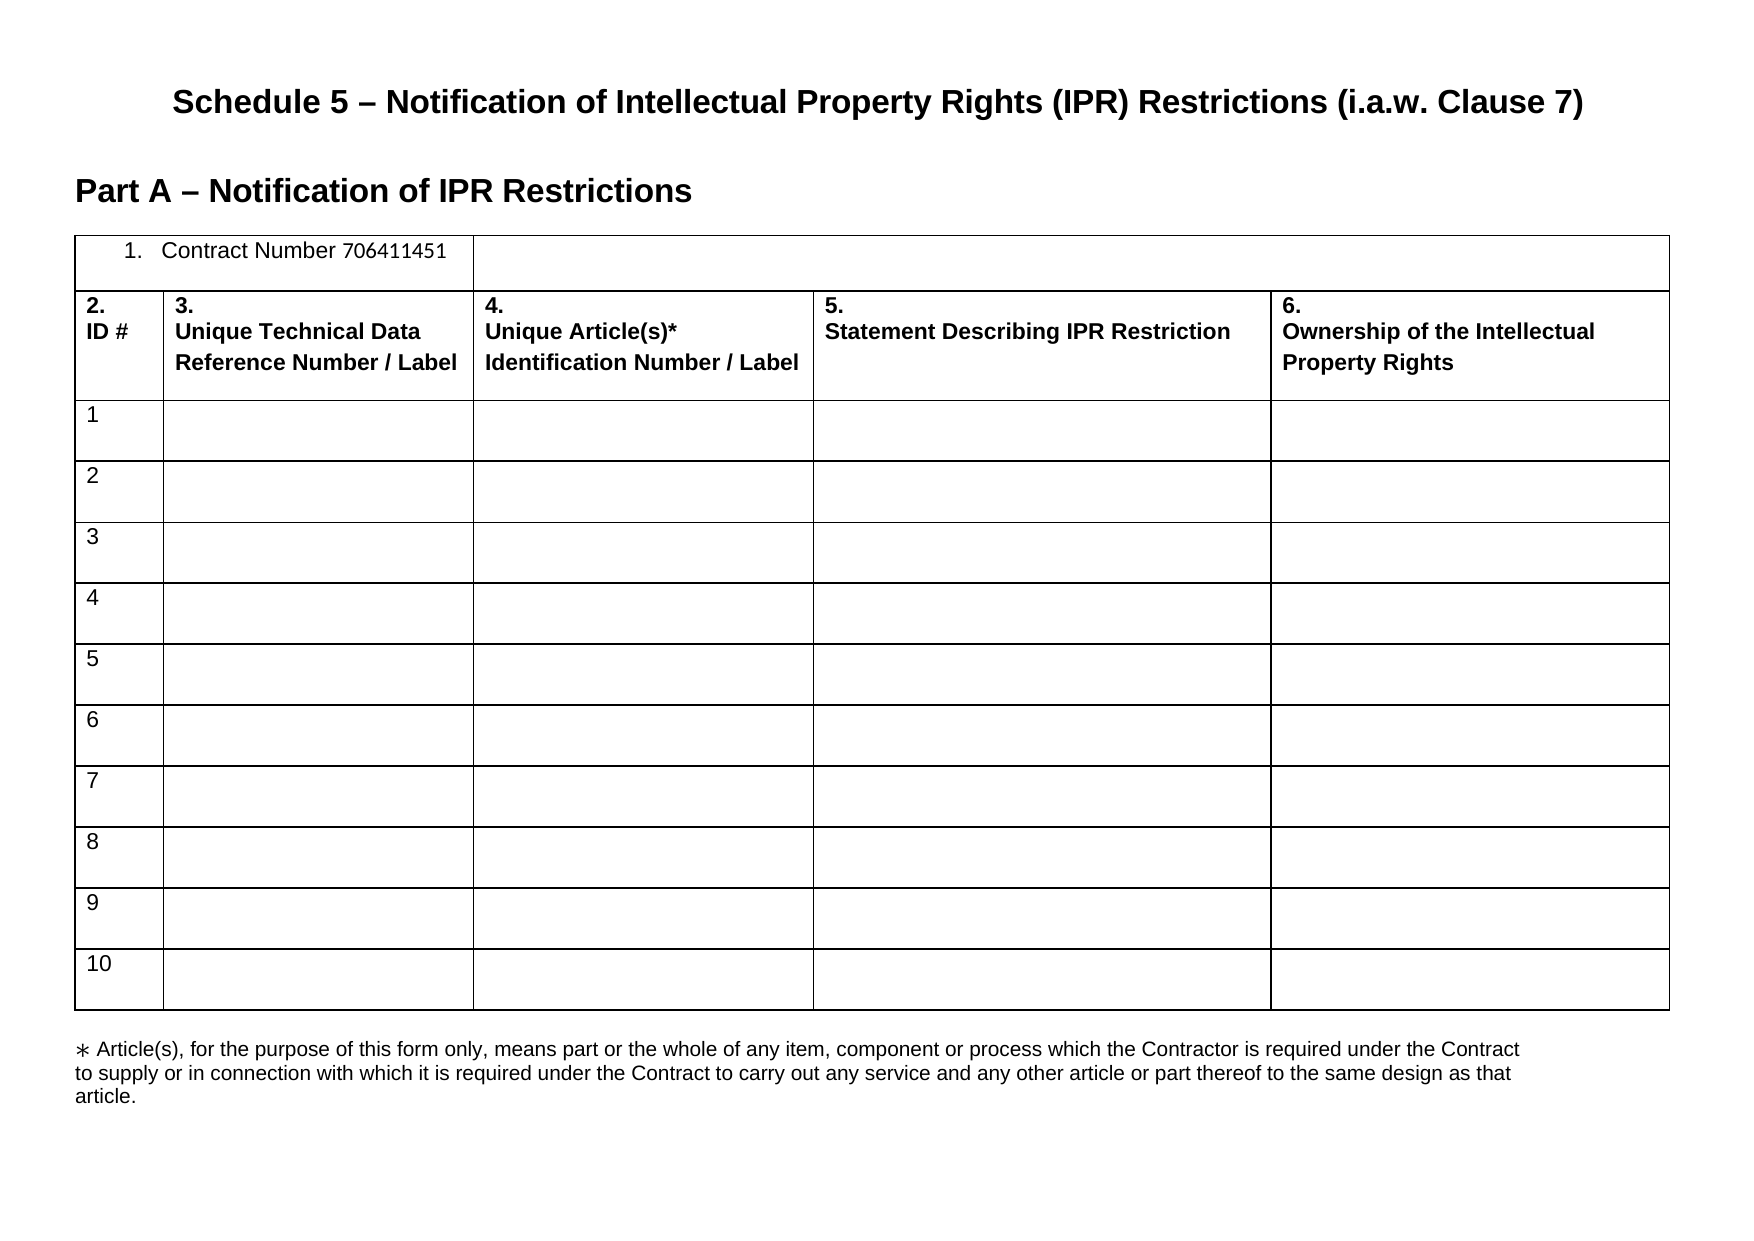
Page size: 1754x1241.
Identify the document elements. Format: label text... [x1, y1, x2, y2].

table_cell ID # [76, 292, 163, 399]
table_cell [164, 767, 473, 826]
table_cell 8 [76, 828, 163, 887]
text Part A – Notification of IPR Restrictions [75, 171, 1681, 208]
table_cell Ownership of the Intellectual Property Rights [1272, 292, 1669, 399]
table_cell 4 [76, 584, 163, 643]
table_cell [164, 462, 473, 521]
table_cell [164, 889, 473, 948]
table_cell [1272, 645, 1669, 704]
table_cell [164, 523, 473, 582]
table_header [474, 236, 1669, 290]
table_cell [164, 584, 473, 643]
table_cell [1272, 767, 1669, 826]
table_cell [474, 462, 813, 521]
table_cell [1272, 462, 1669, 521]
table_cell [814, 767, 1270, 826]
table_cell [1272, 523, 1669, 582]
table_cell [814, 462, 1270, 521]
table_cell [474, 645, 813, 704]
text to supply or in connection with which it is required under the Contract to carry out any service and any other article or part thereof to the same design as that [75, 1060, 1679, 1084]
table_cell [164, 645, 473, 704]
text article. [75, 1084, 1679, 1108]
table_cell [1272, 889, 1669, 948]
table_cell Unique Technical Data Reference Number / Label [164, 292, 473, 399]
table_cell 7 [76, 767, 163, 826]
table_cell 6 [76, 706, 163, 765]
table_cell [474, 889, 813, 948]
table_cell [814, 706, 1270, 765]
table_cell 1 [76, 401, 163, 460]
table_cell 3 [76, 523, 163, 582]
table_cell Statement Describing IPR Restriction [814, 292, 1270, 399]
table_cell 9 [76, 889, 163, 948]
table_cell Unique Article(s)* Identification Number / Label [474, 292, 813, 399]
table_cell 2 [76, 462, 163, 521]
table_cell [164, 706, 473, 765]
table_cell [1272, 828, 1669, 887]
table_cell [1272, 584, 1669, 643]
table_cell 10 [76, 950, 163, 1009]
table_cell [814, 584, 1270, 643]
table_cell [474, 767, 813, 826]
table_cell [814, 828, 1270, 887]
table_cell [164, 828, 473, 887]
table_cell [1272, 950, 1669, 1009]
table_cell [474, 706, 813, 765]
table_cell [164, 401, 473, 460]
table_cell [1272, 401, 1669, 460]
table_cell [814, 950, 1270, 1009]
table_cell [474, 584, 813, 643]
table_cell [814, 523, 1270, 582]
text ∗ Article(s), for the purpose of this form only, means part or the whole of any item, component or process which the Contractor is required under the Contract [75, 1035, 1679, 1060]
table_cell [164, 950, 473, 1009]
table_cell [814, 401, 1270, 460]
table_cell [474, 828, 813, 887]
table_cell [814, 889, 1270, 948]
table_cell 5 [76, 645, 163, 704]
table_cell [814, 645, 1270, 704]
table_cell [1272, 706, 1669, 765]
table_cell [474, 950, 813, 1009]
text Schedule 5 – Notification of Intellectual Property Rights (IPR) Restrictions (i.a.w. Clause 7) [75, 82, 1681, 119]
table_cell [474, 401, 813, 460]
table_cell [474, 523, 813, 582]
table_header Contract Number [76, 236, 473, 290]
